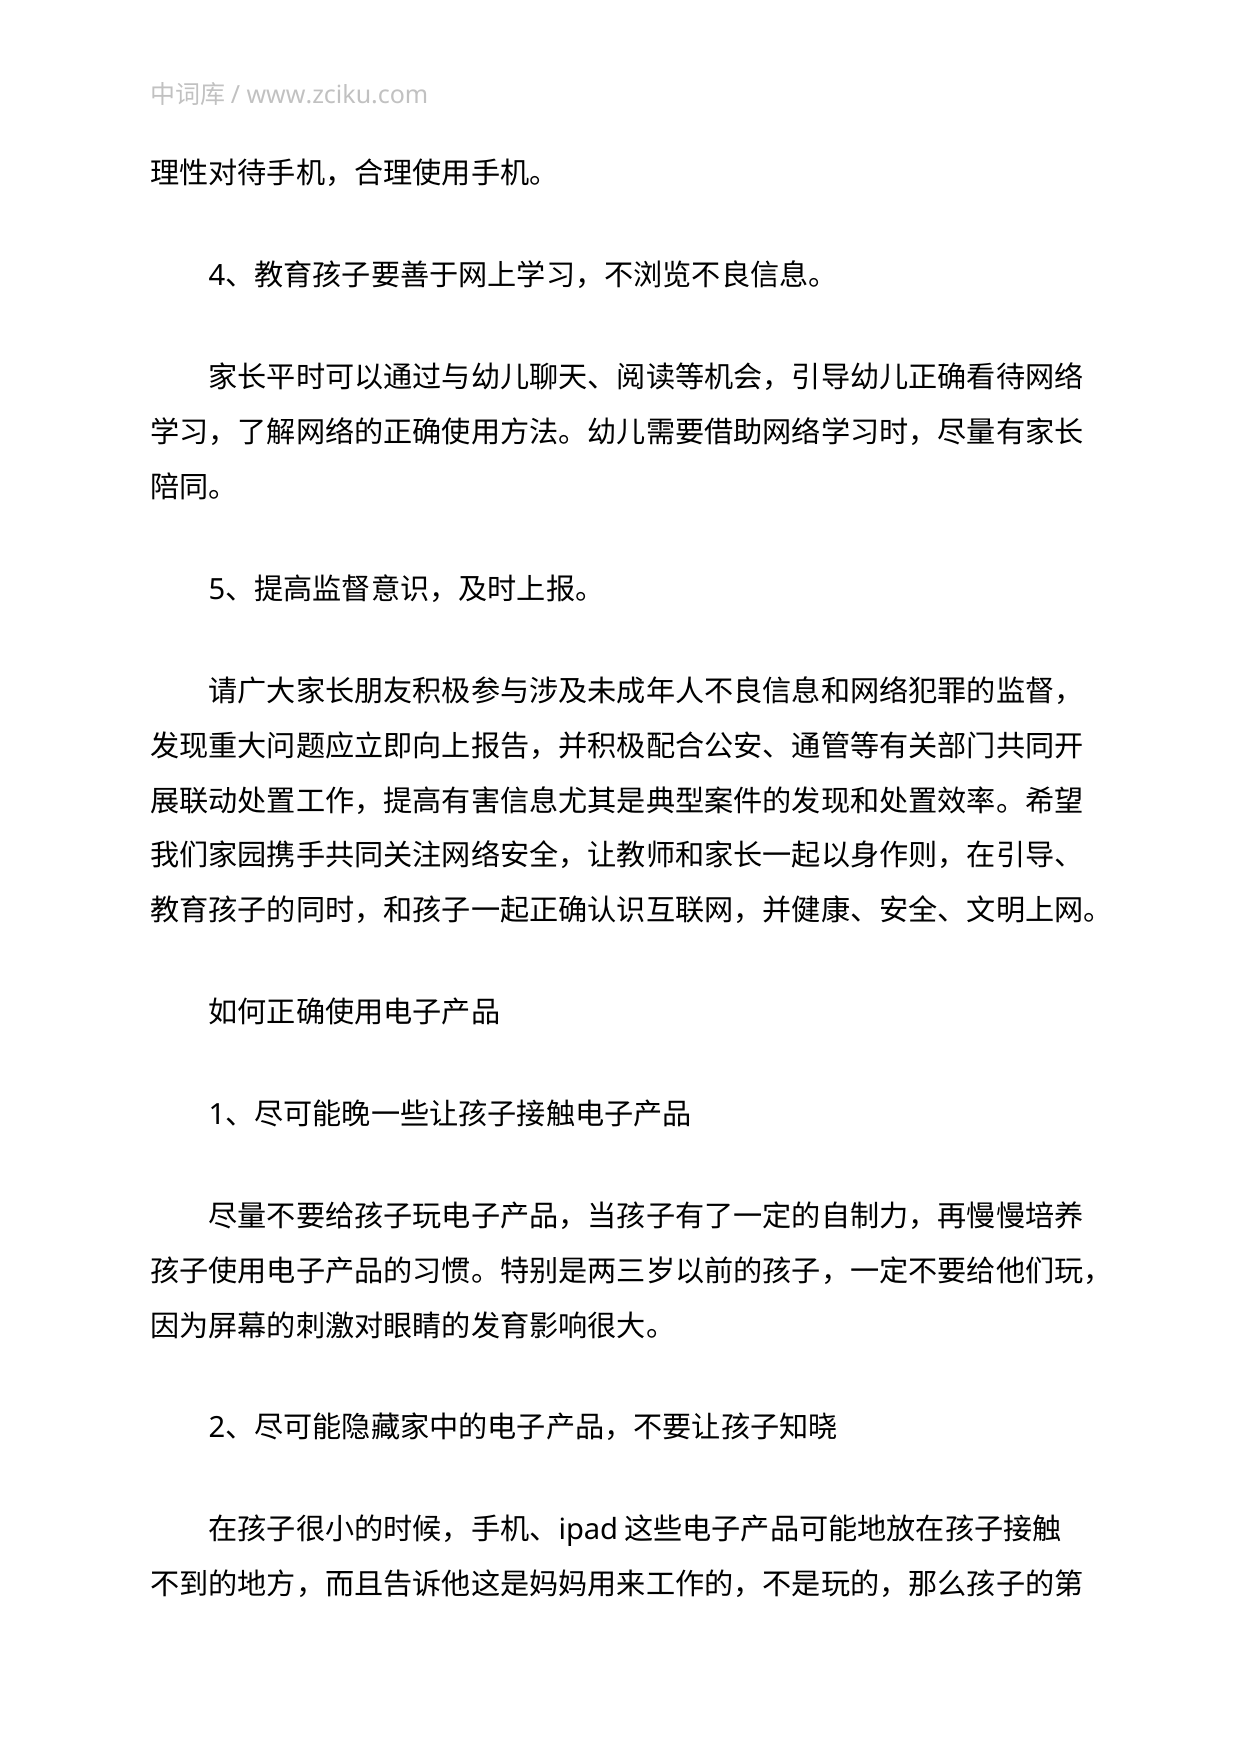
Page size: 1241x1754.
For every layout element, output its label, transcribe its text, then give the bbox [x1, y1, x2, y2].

text 请广大家长朋友积极参与涉及未成年人不良信息和网络犯罪的监督，发现重大问题应立即向上报告，并积极配合公安、通管等有关部门共同开展联动处置工作，提高有害信息尤其是典型案件的发现和处置效率。希望我们家园携手共同关注网络安全，让教师和家长一起以身作则，在引导、教育孩子的同时，和孩子一起正确认识互联网，并健康、安全、文明上网。 [150, 667, 1090, 929]
text 尽量不要给孩子玩电子产品，当孩子有了一定的自制力，再慢慢培养孩子使用电子产品的习惯。特别是两三岁以前的孩子，一定不要给他们玩，因为屏幕的刺激对眼睛的发育影响很大。 [150, 1192, 1090, 1344]
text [150, 1506, 1090, 1603]
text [150, 150, 1090, 192]
text 如何正确使用电子产品 [150, 989, 1090, 1031]
text 家长平时可以通过与幼儿聊天、阅读等机会，引导幼儿正确看待网络学习，了解网络的正确使用方法。幼儿需要借助网络学习时，尽量有家长陪同。 [150, 354, 1090, 506]
text 1、尽可能晚一些让孩子接触电子产品 [150, 1090, 1090, 1133]
text 2、尽可能隐藏家中的电子产品，不要让孩子知晓 [150, 1404, 1090, 1446]
text 4、教育孩子要善于网上学习，不浏览不良信息。 [150, 252, 1090, 294]
text 5、提高监督意识，及时上报。 [150, 565, 1090, 608]
